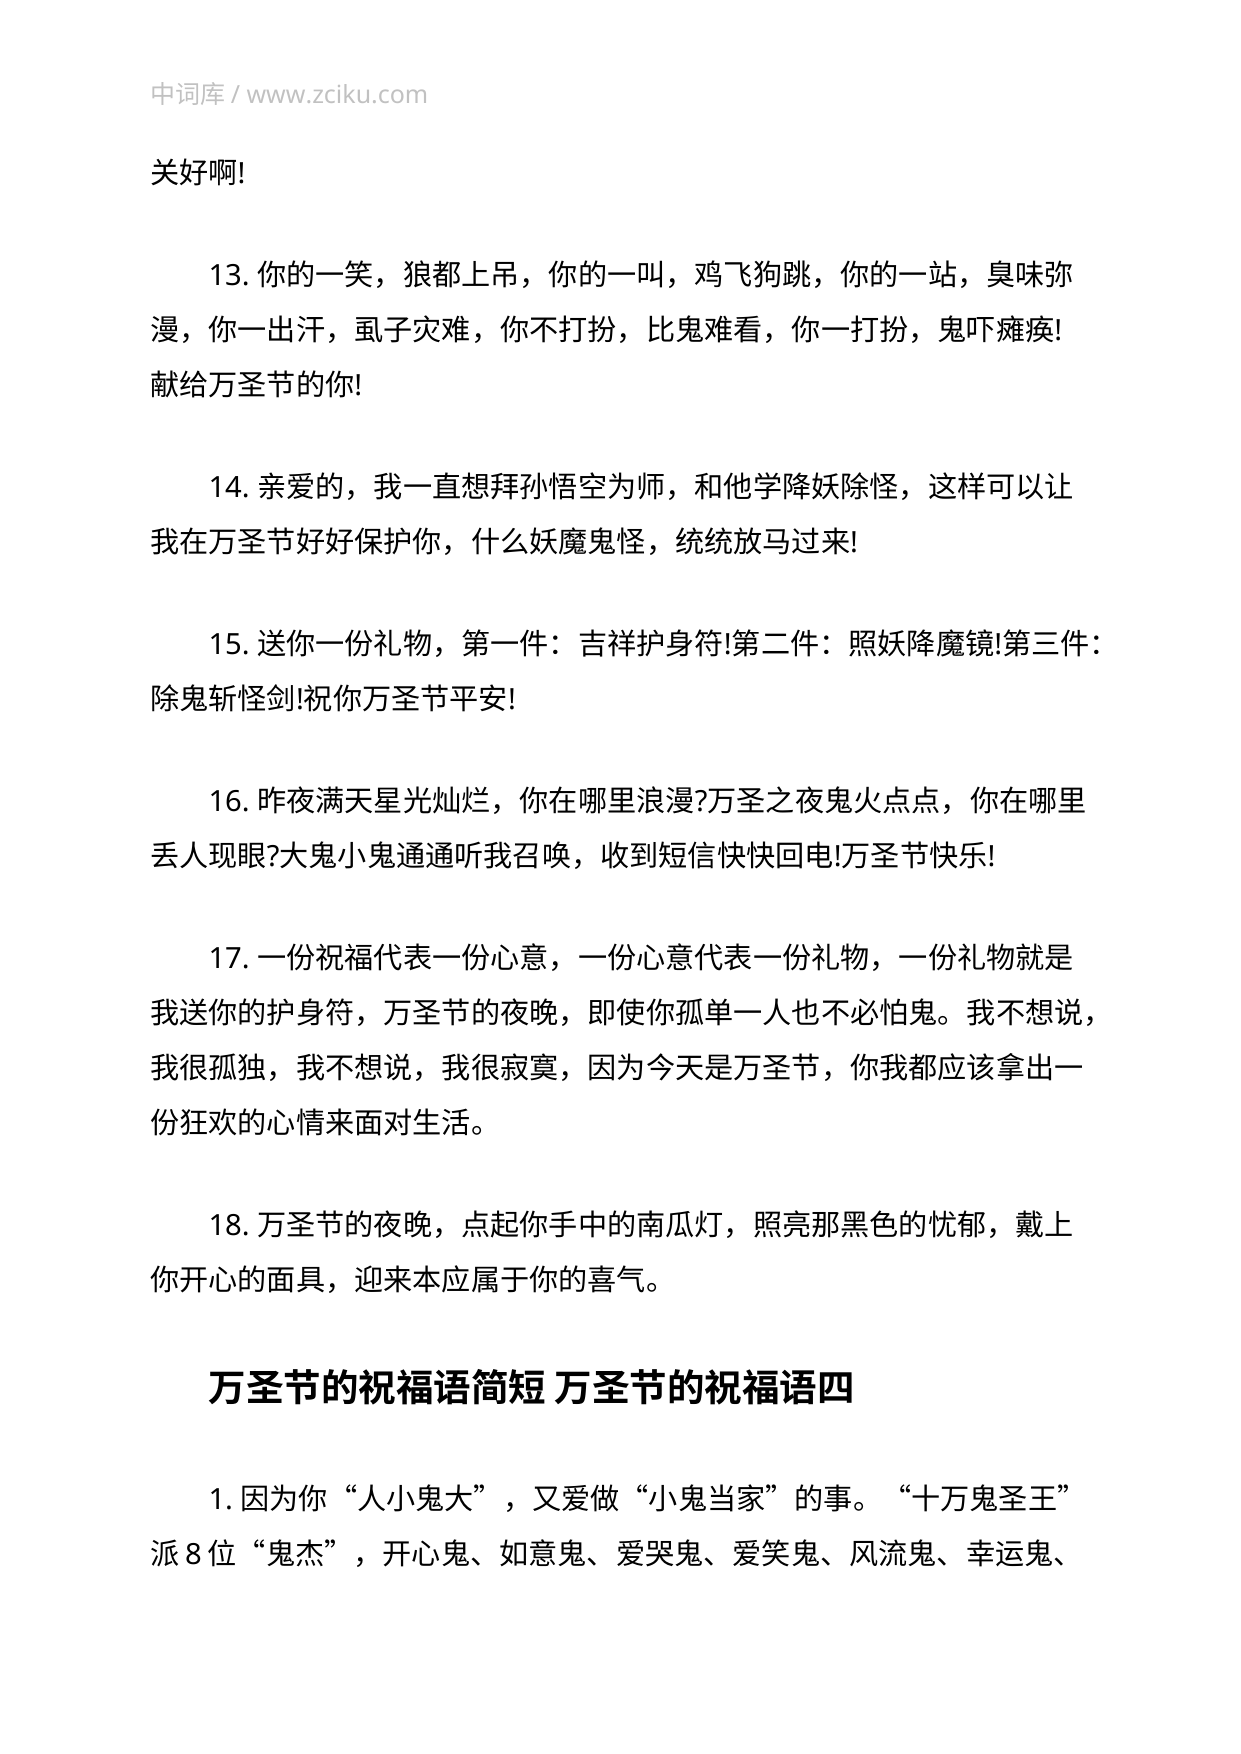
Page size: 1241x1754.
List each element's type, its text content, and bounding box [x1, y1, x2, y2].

text 17. 一份祝福代表一份心意，一份心意代表一份礼物，一份礼物就是我送你的护身符，万圣节的夜晚，即使你孤单一人也不必怕鬼。我不想说，我很孤独，我不想说，我很寂寞，因为今天是万圣节，你我都应该拿出一份狂欢的心情来面对生活。 [150, 935, 1090, 1142]
text 16. 昨夜满天星光灿烂，你在哪里浪漫?万圣之夜鬼火点点，你在哪里丢人现眼?大鬼小鬼通通听我召唤，收到短信快快回电!万圣节快乐! [150, 778, 1090, 875]
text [150, 150, 1090, 192]
text 万圣节的祝福语简短 万圣节的祝福语四 [150, 1358, 1090, 1412]
text 18. 万圣节的夜晚，点起你手中的南瓜灯，照亮那黑色的忧郁，戴上你开心的面具，迎来本应属于你的喜气。 [150, 1201, 1090, 1299]
text 14. 亲爱的，我一直想拜孙悟空为师，和他学降妖除怪，这样可以让我在万圣节好好保护你，什么妖魔鬼怪，统统放马过来! [150, 464, 1090, 561]
text 13. 你的一笑，狼都上吊，你的一叫，鸡飞狗跳，你的一站，臭味弥漫，你一出汗，虱子灾难，你不打扮，比鬼难看，你一打扮，鬼吓瘫痪!献给万圣节的你! [150, 252, 1090, 404]
text 15. 送你一份礼物，第一件：吉祥护身符!第二件：照妖降魔镜!第三件：除鬼斩怪剑!祝你万圣节平安! [150, 621, 1090, 718]
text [150, 1476, 1090, 1573]
